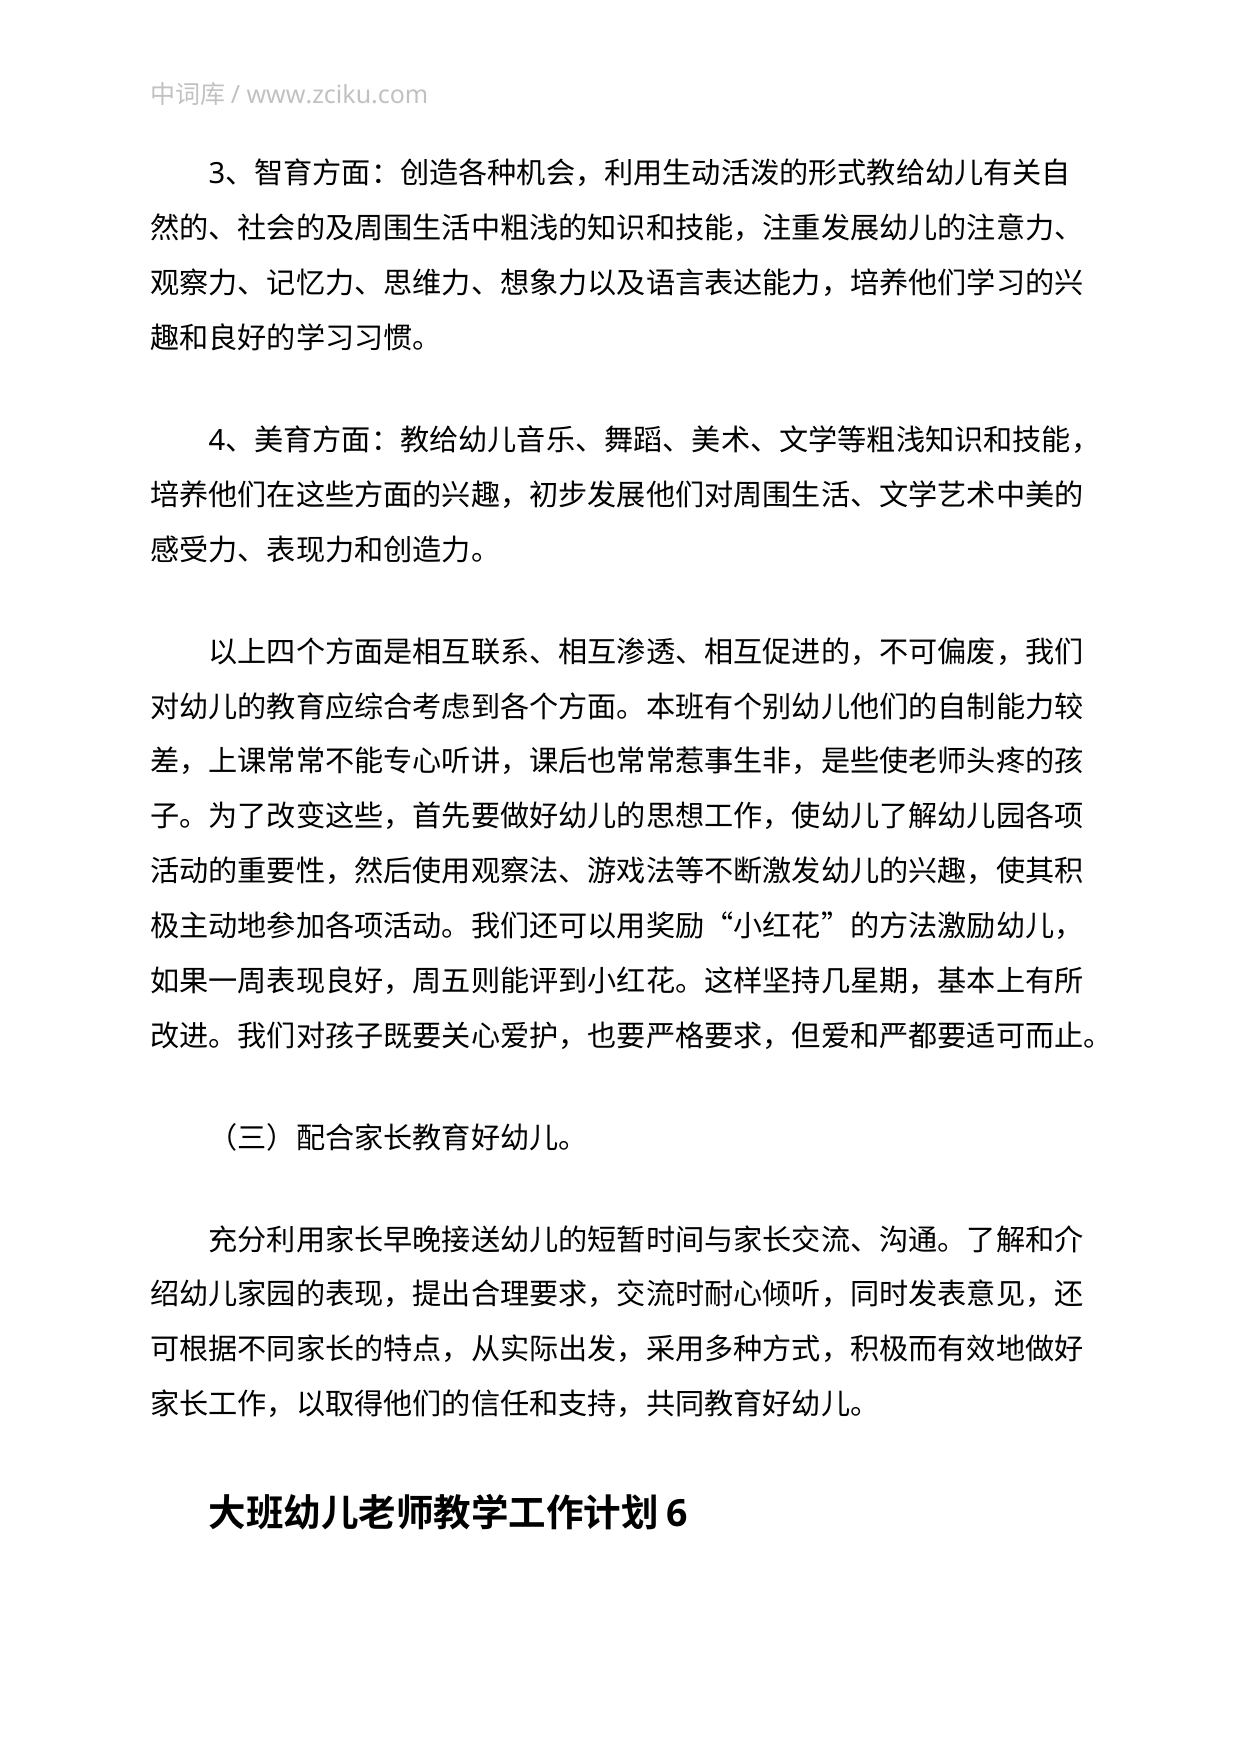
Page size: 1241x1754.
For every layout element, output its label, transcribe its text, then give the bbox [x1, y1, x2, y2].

text 以上四个方面是相互联系、相互渗透、相互促进的，不可偏废，我们对幼儿的教育应综合考虑到各个方面。本班有个别幼儿他们的自制能力较差，上课常常不能专心听讲，课后也常常惹事生非，是些使老师头疼的孩子。为了改变这些，首先要做好幼儿的思想工作，使幼儿了解幼儿园各项活动的重要性，然后使用观察法、游戏法等不断激发幼儿的兴趣，使其积极主动地参加各项活动。我们还可以用奖励“小红花”的方法激励幼儿，如果一周表现良好，周五则能评到小红花。这样坚持几星期，基本上有所改进。我们对孩子既要关心爱护，也要严格要求，但爱和严都要适可而止。 [150, 628, 1090, 1055]
text 充分利用家长早晚接送幼儿的短暂时间与家长交流、沟通。了解和介绍幼儿家园的表现，提出合理要求，交流时耐心倾听，同时发表意见，还可根据不同家长的特点，从实际出发，采用多种方式，积极而有效地做好家长工作，以取得他们的信任和支持，共同教育好幼儿。 [150, 1216, 1090, 1423]
text 3、智育方面：创造各种机会，利用生动活泼的形式教给幼儿有关自然的、社会的及周围生活中粗浅的知识和技能，注重发展幼儿的注意力、观察力、记忆力、思维力、想象力以及语言表达能力，培养他们学习的兴趣和良好的学习习惯。 [150, 150, 1090, 357]
text 4、美育方面：教给幼儿音乐、舞蹈、美术、文学等粗浅知识和技能，培养他们在这些方面的兴趣，初步发展他们对周围生活、文学艺术中美的感受力、表现力和创造力。 [150, 417, 1090, 569]
text （三）配合家长教育好幼儿。 [150, 1114, 1090, 1157]
text 大班幼儿老师教学工作计划6 [150, 1482, 1090, 1537]
